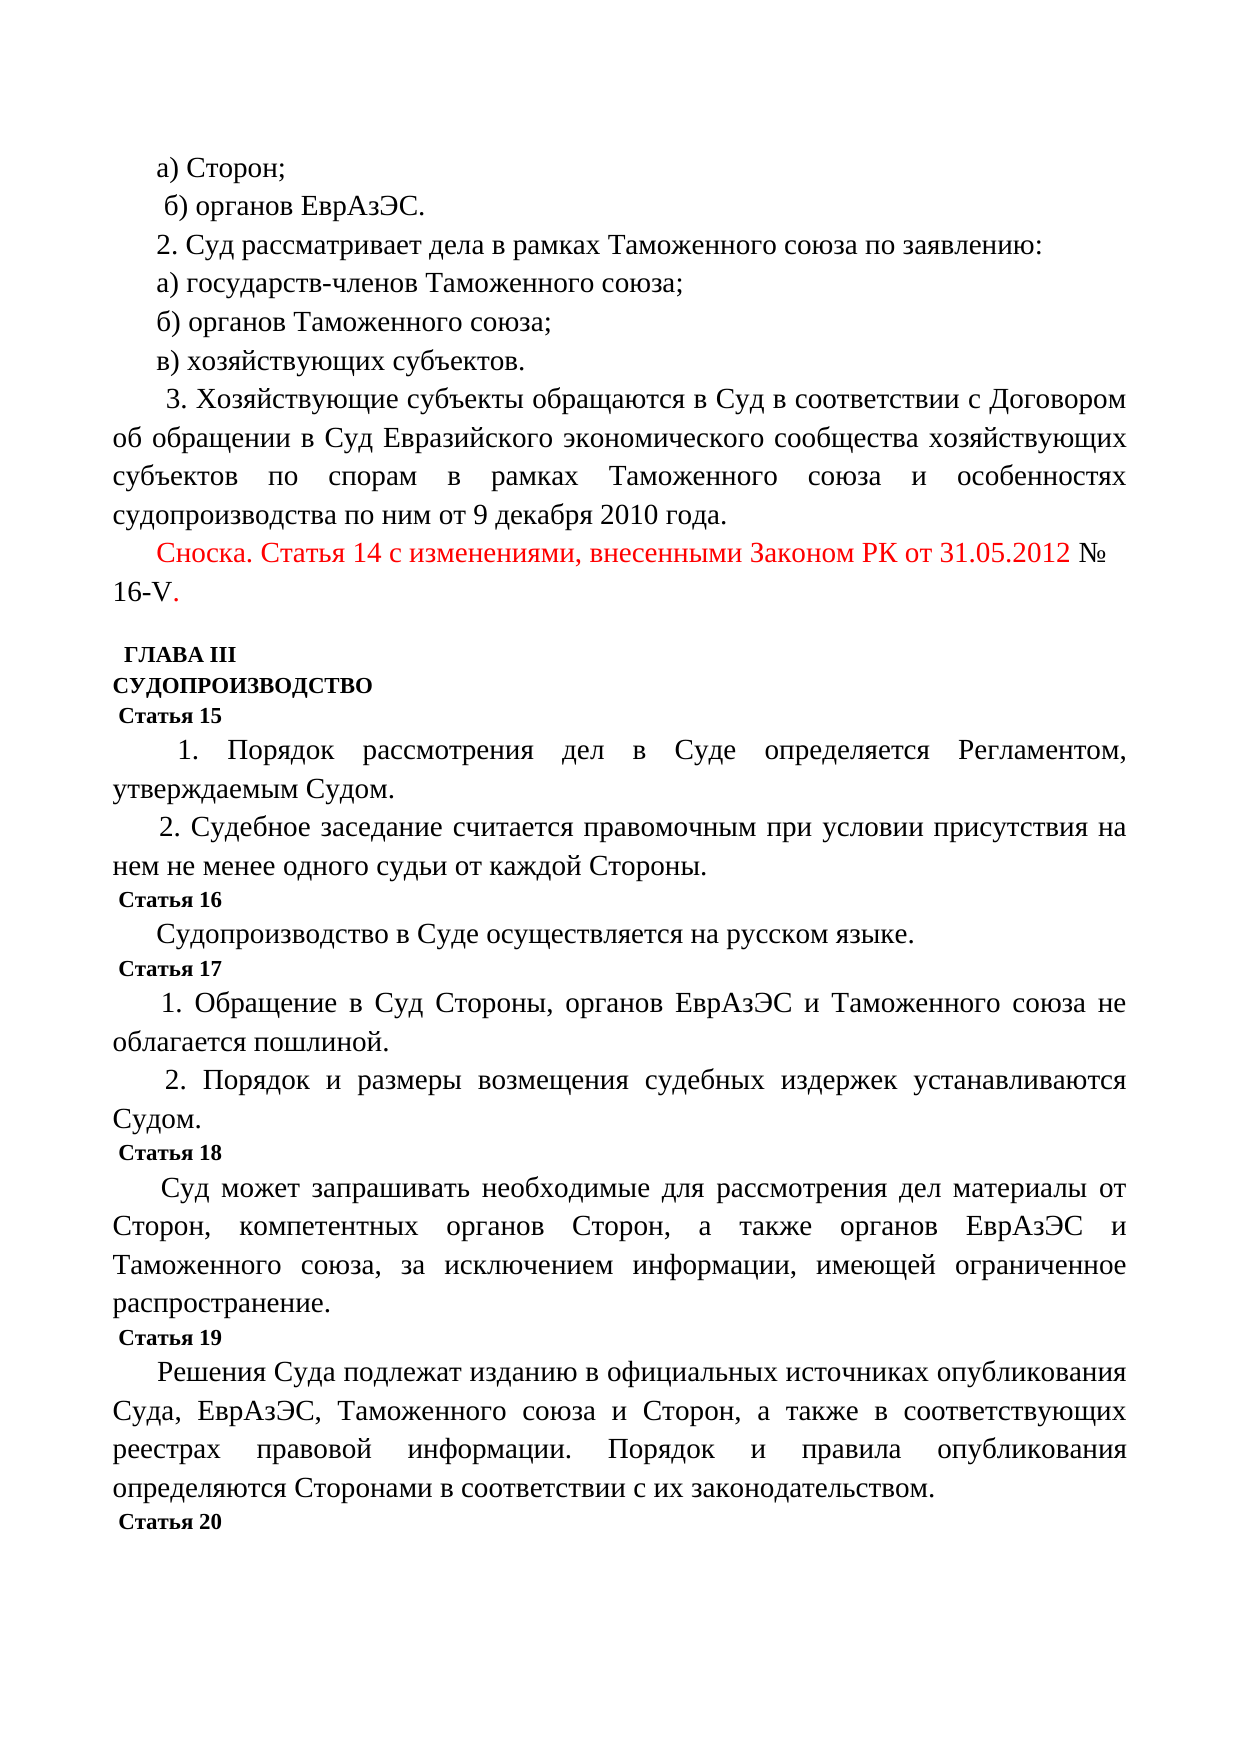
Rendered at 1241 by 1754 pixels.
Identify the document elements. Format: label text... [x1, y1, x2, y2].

text 3. Хозяйствующие субъекты обращаются в Суд в соответствии с Договором об обращении в Суд Евразийского экономического сообщества хозяйствующих субъектов по спорам в рамках Таможенного союза и особенностях судопроизводства по ним от 9 декабря 2010 года. [112, 381, 1128, 530]
text Суд может запрашивать необходимые для рассмотрения дел материалы от Сторон, компетентных органов Сторон, а также органов ЕврАзЭС и Таможенного союза, за исключением информации, имеющей ограниченное распространение. [112, 1170, 1128, 1319]
text Статья 16 [112, 886, 1128, 913]
text 1. Порядок рассмотрения дел в Суде определяется Регламентом, утверждаемым Судом. [112, 732, 1128, 804]
text б) органов ЕврАзЭС. [112, 188, 1128, 222]
text ГЛАВА III СУДОПРОИЗВОДСТВО [112, 642, 1128, 698]
text а) государств-членов Таможенного союза; [112, 266, 1128, 299]
text 2. Судебное заседание считается правомочным при условии присутствия на нем не менее одного судьи от каждой Стороны. [112, 809, 1128, 881]
text Статья 18 [112, 1139, 1128, 1166]
text б) органов Таможенного союза; [112, 304, 1128, 338]
text а) Сторон; [112, 150, 1128, 183]
text Судопроизводство в Суде осуществляется на русском языке. [112, 917, 1128, 950]
text Сноска. Статья 14 с изменениями, внесенными Законом РК от 31.05.2012 № 16-V. [112, 535, 1128, 638]
text Статья 19 [112, 1324, 1128, 1350]
text Статья 17 [112, 955, 1128, 981]
text в) хозяйствующих субъектов. [112, 343, 1128, 376]
text 2. Суд рассматривает дела в рамках Таможенного союза по заявлению: [112, 227, 1128, 261]
text Статья 20 [112, 1508, 1128, 1534]
text 1. Обращение в Суд Стороны, органов ЕврАзЭС и Таможенного союза не облагается пошлиной. [112, 985, 1128, 1057]
text Решения Суда подлежат изданию в официальных источниках опубликования Суда, ЕврАзЭС, Таможенного союза и Сторон, а также в соответствующих реестрах правовой информации. Порядок и правила опубликования определяются Сторонами в соответствии с их законодательством. [112, 1354, 1128, 1503]
text Статья 15 [112, 702, 1128, 728]
text 2. Порядок и размеры возмещения судебных издержек устанавливаются Судом. [112, 1062, 1128, 1134]
